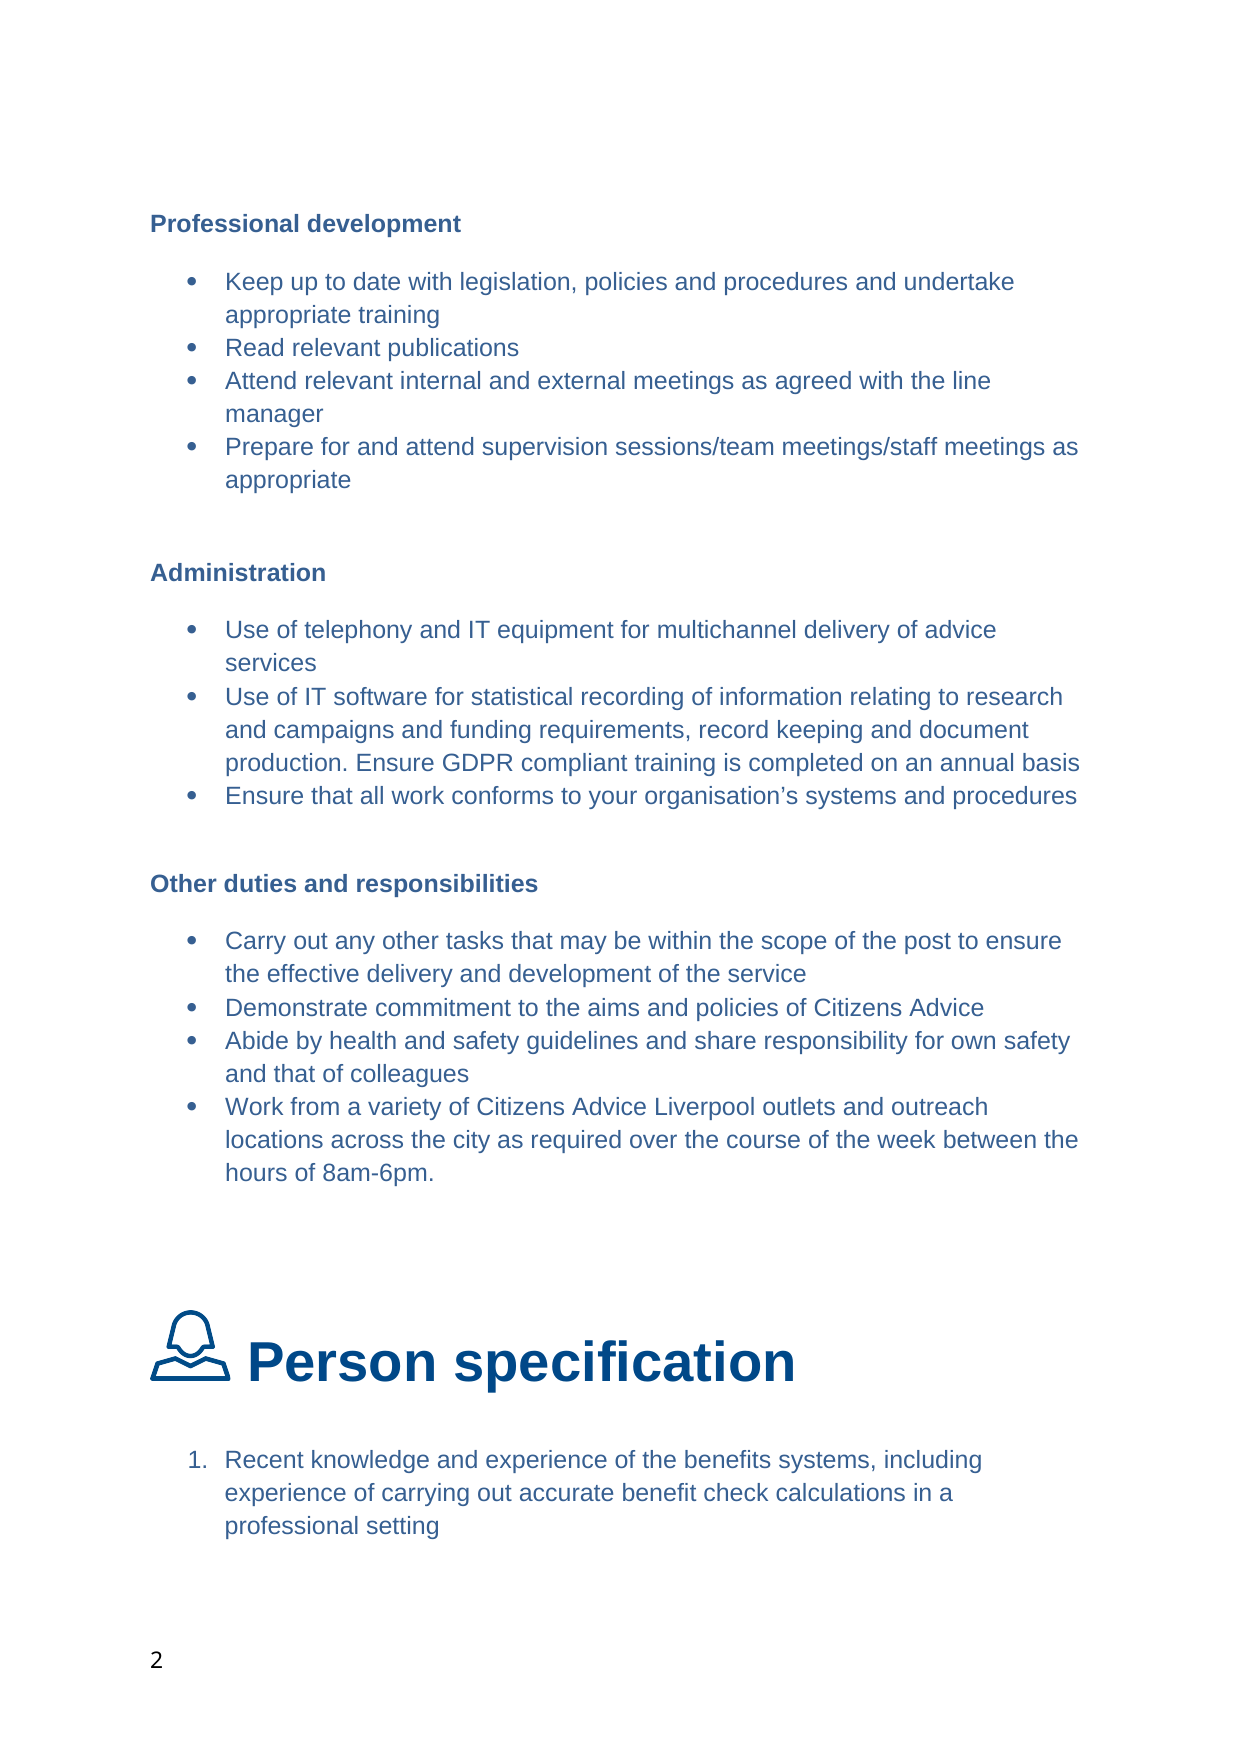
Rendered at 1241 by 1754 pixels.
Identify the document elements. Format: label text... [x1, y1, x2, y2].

list Prepare for and attend supervision sessions/team meetings/staff meetings as appropriate [187, 432, 1090, 494]
list Demonstrate commitment to the aims and policies of Citizens Advice [187, 992, 1090, 1021]
text Other duties and responsibilities [150, 869, 1090, 898]
list Ensure that all work conforms to your organisation’s systems and procedures [187, 781, 1090, 809]
list Attend relevant internal and external meetings as agreed with the line manager [187, 366, 1090, 428]
text Person specification [150, 1310, 1090, 1393]
list Carry out any other tasks that may be within the scope of the post to ensure the effective delivery and development of the service [187, 926, 1090, 988]
text Administration [150, 558, 1090, 587]
list Abide by health and safety guidelines and share responsibility for own safety and that of colleagues [187, 1026, 1090, 1087]
text Professional development [150, 209, 1090, 238]
list Recent knowledge and experience of the benefits systems, including experience of carrying out accurate benefit check calculations in a professional setting [187, 1445, 1090, 1540]
list Use of IT software for statistical recording of information relating to research and campaigns and funding requirements, record keeping and document production. Ensure GDPR compliant training is completed on an annual basis [187, 681, 1090, 776]
list Use of telephony and IT equipment for multichannel delivery of advice services [187, 615, 1090, 677]
list Read relevant publications [187, 333, 1090, 362]
list Work from a variety of Citizens Advice Liverpool outlets and outreach locations across the city as required over the course of the week between the hours of 8am-6pm. [187, 1092, 1090, 1187]
list Keep up to date with legislation, policies and procedures and undertake appropriate training [187, 267, 1090, 329]
picture [150, 1310, 231, 1381]
